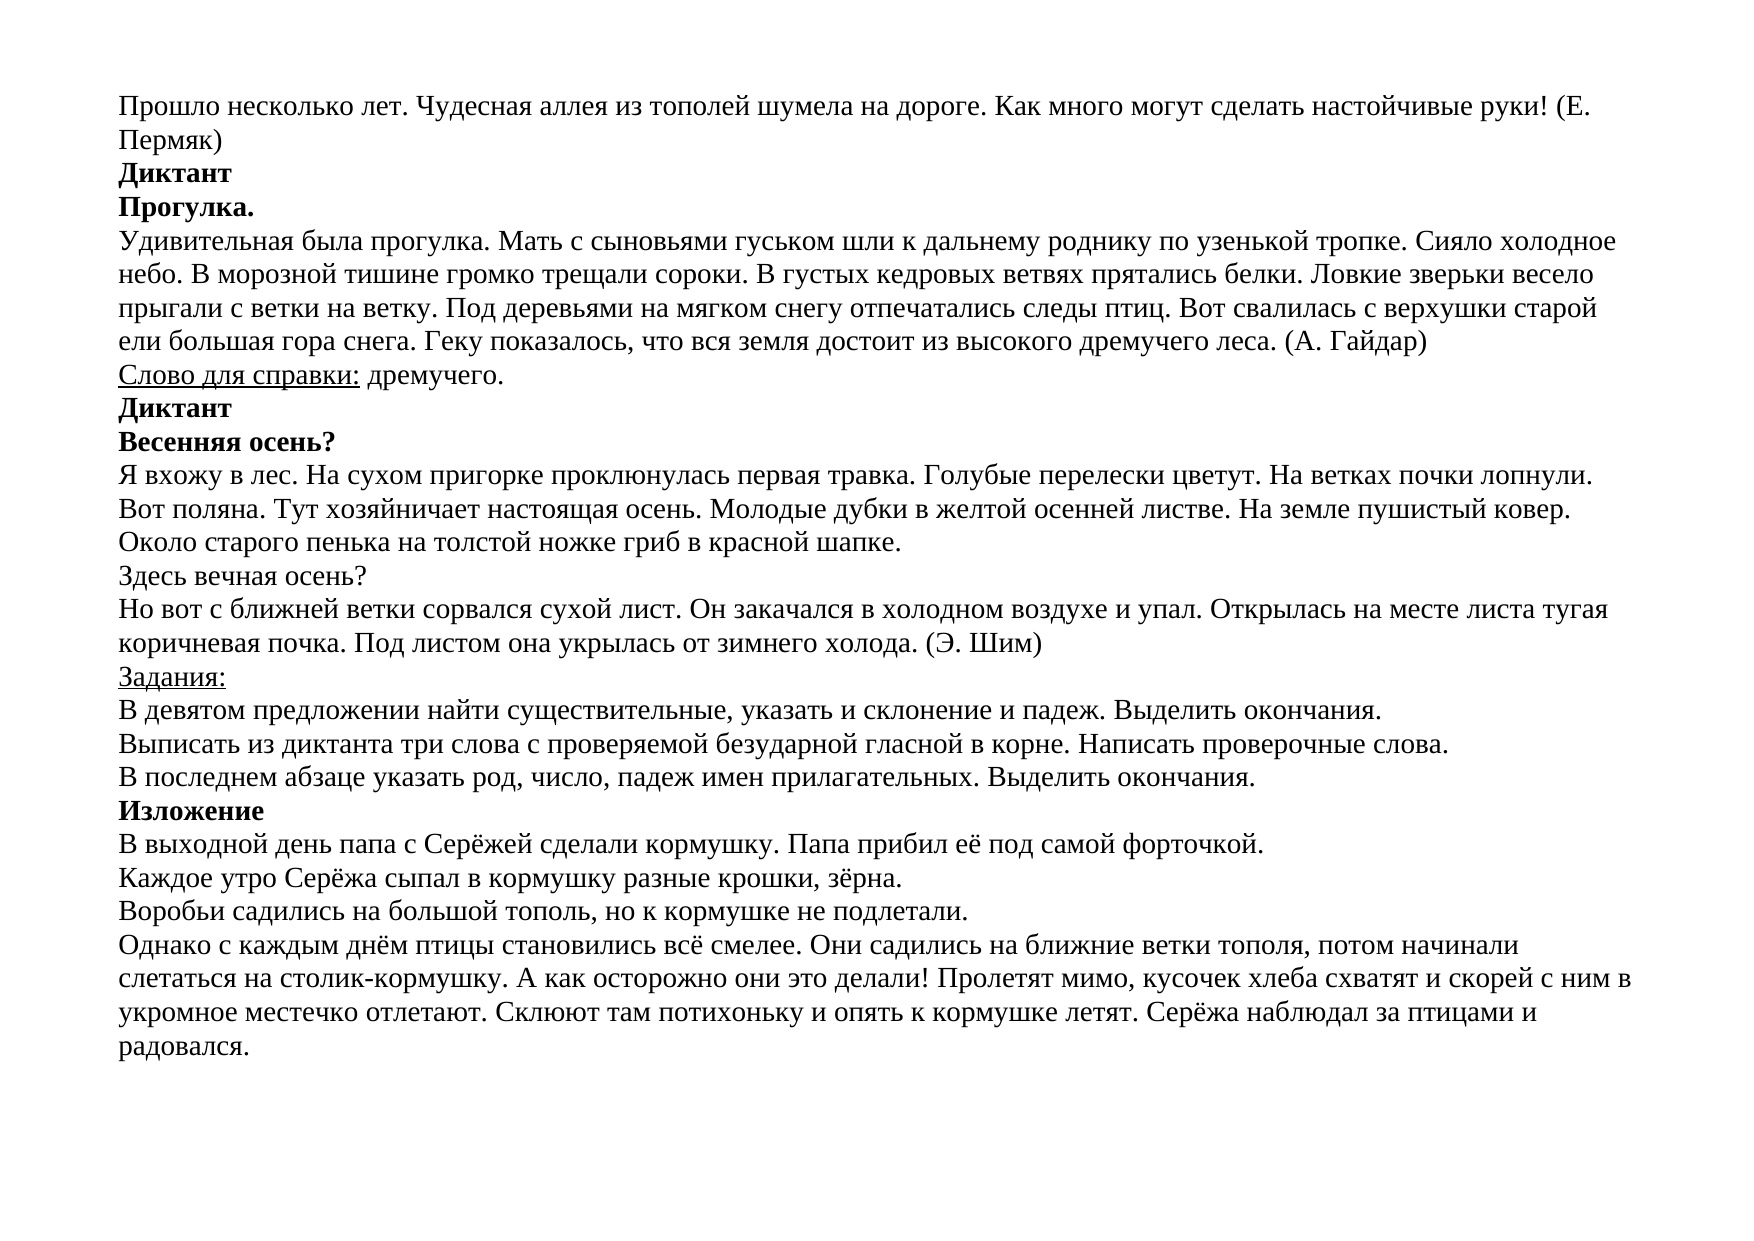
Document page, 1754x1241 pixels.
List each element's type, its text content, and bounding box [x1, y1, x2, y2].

text Диктант [118, 390, 1636, 424]
text Выписать из диктанта три слова с проверяемой безударной гласной в корне. Написать проверочные слова. [118, 726, 1636, 759]
text Удивительная была прогулка. Мать с сыновьями гуськом шли к дальнему роднику по узенькой тропке. Сияло холодное небо. В морозной тишине громко трещали сороки. В густых кедровых ветвях прятались белки. Ловкие зверьки весело прыгали с ветки на ветку. Под деревьями на мягком снегу отпечатались следы птиц. Вот свалилась с верхушки старой ели большая гора снега. Геку показалось, что вся земля достоит из высокого дремучего леса. (А. Гайдар) [118, 223, 1636, 357]
text Изложение [118, 793, 1636, 826]
text Диктант [118, 156, 1636, 189]
text Здесь вечная осень? [118, 558, 1636, 592]
text Слово для справки: дремучего. [118, 357, 1636, 390]
text Однако с каждым днём птицы становились всё смелее. Они садились на ближние ветки тополя, потом начинали слетаться на столик-кормушку. А как осторожно они это делали! Пролетят мимо, кусочек хлеба схватят и скорей с ним в укромное местечко отлетают. Склюют там потихоньку и опять к кормушке летят. Серёжа наблюдал за птицами и радовался. [118, 927, 1636, 1061]
text В девятом предложении найти существительные, указать и склонение и падеж. Выделить окончания. [118, 692, 1636, 726]
text Но вот с ближней ветки сорвался сухой лист. Он закачался в холодном воздухе и упал. Открылась на месте листа тугая коричневая почка. Под листом она укрылась от зимнего холода. (Э. Шим) [118, 592, 1636, 659]
text Воробьи садились на большой тополь, но к кормушке не подлетали. [118, 893, 1636, 927]
text Прошло несколько лет. Чудесная аллея из тополей шумела на дороге. Как много могут сделать настойчивые руки! (Е. Пермяк) [118, 88, 1636, 156]
text Прогулка. [118, 189, 1636, 223]
text Весенняя осень? [118, 424, 1636, 457]
text В последнем абзаце указать род, число, падеж имен прилагательных. Выделить окончания. [118, 759, 1636, 793]
text Задания: [118, 659, 1636, 692]
text Я вхожу в лес. На сухом пригорке проклюнулась первая травка. Голубые перелески цветут. На ветках почки лопнули. [118, 457, 1636, 491]
text Вот поляна. Тут хозяйничает настоящая осень. Молодые дубки в желтой осенней листве. На земле пушистый ковер. Около старого пенька на толстой ножке гриб в красной шапке. [118, 491, 1636, 558]
text В выходной день папа с Серёжей сделали кормушку. Папа прибил её под самой форточкой. [118, 826, 1636, 860]
text Каждое утро Серёжа сыпал в кормушку разные крошки, зёрна. [118, 860, 1636, 893]
